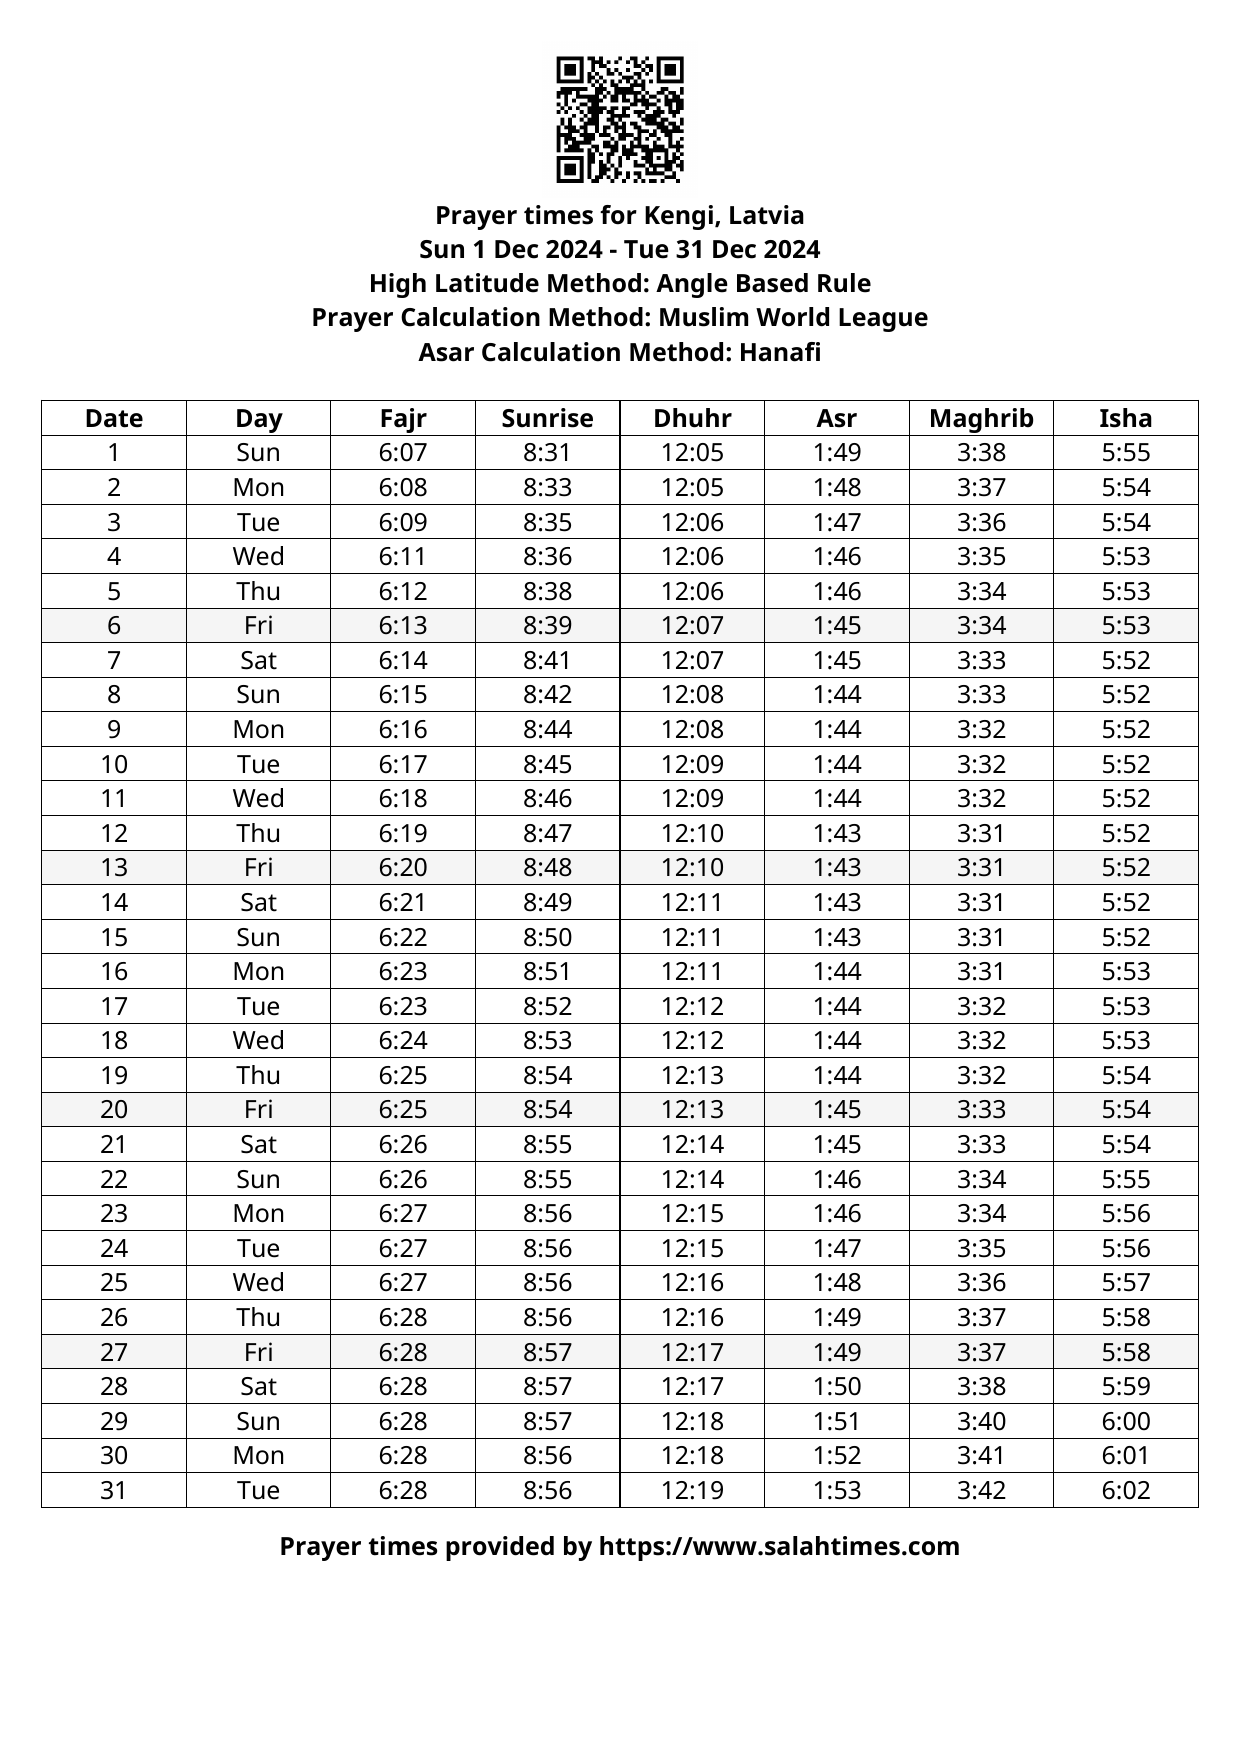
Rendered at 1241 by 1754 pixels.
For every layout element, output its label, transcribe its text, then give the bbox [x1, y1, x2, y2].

table_cell 21 [42, 1127, 186, 1161]
table_cell Tue [187, 989, 330, 1022]
table_cell 8:56 [476, 1266, 619, 1299]
table_cell 5:53 [1054, 989, 1198, 1022]
table_cell 8:49 [476, 885, 619, 919]
table_cell 5:52 [1054, 678, 1198, 711]
table_cell 19 [42, 1058, 186, 1092]
table_cell 5:54 [1054, 505, 1198, 538]
table_cell 1:44 [765, 747, 909, 780]
table_cell 6:28 [331, 1404, 475, 1437]
table_header Day [187, 401, 330, 434]
table_cell 1:49 [765, 1335, 909, 1368]
table_cell 1:43 [765, 885, 909, 919]
table_cell 1:45 [765, 609, 909, 642]
table_cell Wed [187, 1024, 330, 1057]
table_cell 6:27 [331, 1266, 475, 1299]
text Prayer times provided by https://www.salahtimes.com [42, 1528, 1198, 1563]
table_cell 3:32 [910, 1024, 1053, 1057]
table_cell Thu [187, 574, 330, 607]
table_cell 6:28 [331, 1300, 475, 1334]
table_cell 12:09 [621, 747, 764, 780]
table_cell 8:44 [476, 712, 619, 746]
table_cell 23 [42, 1196, 186, 1230]
table_cell 8:52 [476, 989, 619, 1022]
table_cell 1:44 [765, 1024, 909, 1057]
table_cell Wed [187, 539, 330, 573]
table_cell 3:31 [910, 920, 1053, 953]
table_cell 8:55 [476, 1162, 619, 1195]
table_cell 12:07 [621, 609, 764, 642]
table_cell 3:36 [910, 1266, 1053, 1299]
table_cell 3:32 [910, 712, 1053, 746]
table_cell 8 [42, 678, 186, 711]
table_cell 3:34 [910, 1162, 1053, 1195]
table_cell 12:06 [621, 574, 764, 607]
table_cell 1:47 [765, 505, 909, 538]
table_cell 1:45 [765, 1127, 909, 1161]
table_cell 5:55 [1054, 436, 1198, 469]
table_cell 2 [42, 470, 186, 504]
table_cell 6:23 [331, 989, 475, 1022]
table_cell 6:23 [331, 954, 475, 988]
text Asar Calculation Method: Hanafi [42, 334, 1198, 368]
table_cell 12:17 [621, 1369, 764, 1403]
table_cell 8:39 [476, 609, 619, 642]
table_cell 3:42 [910, 1473, 1053, 1507]
table_cell 6:28 [331, 1439, 475, 1472]
table_cell 12:16 [621, 1266, 764, 1299]
table_cell 6:26 [331, 1162, 475, 1195]
table_cell 12:15 [621, 1196, 764, 1230]
table_cell 6:00 [1054, 1404, 1198, 1437]
table_cell 1:44 [765, 954, 909, 988]
table_cell 6:02 [1054, 1473, 1198, 1507]
table_cell 1:50 [765, 1369, 909, 1403]
table_cell 5:54 [1054, 1127, 1198, 1161]
table_cell 1:51 [765, 1404, 909, 1437]
picture [542, 41, 699, 198]
table_cell 3:31 [910, 954, 1053, 988]
table_cell 5 [42, 574, 186, 607]
table_cell Thu [187, 1058, 330, 1092]
table_cell 12 [42, 816, 186, 849]
table_cell 1:53 [765, 1473, 909, 1507]
table_cell 8:57 [476, 1335, 619, 1368]
table_cell 5:56 [1054, 1231, 1198, 1264]
table_header Asr [765, 401, 909, 434]
table_cell 6:19 [331, 816, 475, 849]
table_cell 5:52 [1054, 781, 1198, 815]
table_cell 16 [42, 954, 186, 988]
table_cell 6:15 [331, 678, 475, 711]
table_cell 12:11 [621, 885, 764, 919]
table_cell 3:37 [910, 1300, 1053, 1334]
table_cell 8:53 [476, 1024, 619, 1057]
table_cell 8:51 [476, 954, 619, 988]
table_cell 1:44 [765, 781, 909, 815]
table_cell Mon [187, 954, 330, 988]
table_cell 6:11 [331, 539, 475, 573]
table_cell 18 [42, 1024, 186, 1057]
table_header Date [42, 401, 186, 434]
table_cell 12:14 [621, 1127, 764, 1161]
table_cell 8:46 [476, 781, 619, 815]
table_cell 1:44 [765, 712, 909, 746]
table_cell 5:58 [1054, 1300, 1198, 1334]
table_cell 5:56 [1054, 1196, 1198, 1230]
table_cell Sun [187, 1404, 330, 1437]
table_cell Sat [187, 1369, 330, 1403]
table_cell 12:10 [621, 851, 764, 884]
text Prayer Calculation Method: Muslim World League [42, 300, 1198, 334]
table_cell 12:09 [621, 781, 764, 815]
table_cell 3:40 [910, 1404, 1053, 1437]
table_cell 12:08 [621, 712, 764, 746]
table_cell 1:44 [765, 678, 909, 711]
table_cell 12:18 [621, 1439, 764, 1472]
table_cell 12:12 [621, 1024, 764, 1057]
table_cell 12:05 [621, 470, 764, 504]
table_cell 5:53 [1054, 609, 1198, 642]
table_cell 3:41 [910, 1439, 1053, 1472]
table_cell 5:53 [1054, 954, 1198, 988]
table_cell 3:32 [910, 781, 1053, 815]
table_cell 6 [42, 609, 186, 642]
table_cell Fri [187, 851, 330, 884]
table_cell 5:59 [1054, 1369, 1198, 1403]
table_cell 5:52 [1054, 920, 1198, 953]
table_cell 30 [42, 1439, 186, 1472]
table_cell 3:33 [910, 643, 1053, 677]
table_cell 8:55 [476, 1127, 619, 1161]
table_cell 12:16 [621, 1300, 764, 1334]
table_cell 14 [42, 885, 186, 919]
table_cell 1:44 [765, 989, 909, 1022]
table_cell 8:31 [476, 436, 619, 469]
table_cell Wed [187, 1266, 330, 1299]
table_cell 6:17 [331, 747, 475, 780]
table_cell Mon [187, 470, 330, 504]
table_cell 3 [42, 505, 186, 538]
table_cell 6:21 [331, 885, 475, 919]
table_cell 8:56 [476, 1231, 619, 1264]
table_cell 1:43 [765, 851, 909, 884]
table_cell 29 [42, 1404, 186, 1437]
table_cell 6:27 [331, 1231, 475, 1264]
table_cell 11 [42, 781, 186, 815]
table_cell Tue [187, 747, 330, 780]
table_cell 6:25 [331, 1093, 475, 1126]
table_cell 1:46 [765, 539, 909, 573]
table_cell 1:45 [765, 1093, 909, 1126]
table_cell 1 [42, 436, 186, 469]
table_cell 20 [42, 1093, 186, 1126]
table_cell Fri [187, 1335, 330, 1368]
table_cell 1:48 [765, 1266, 909, 1299]
table_cell 4 [42, 539, 186, 573]
table_cell 3:38 [910, 1369, 1053, 1403]
text High Latitude Method: Angle Based Rule [42, 266, 1198, 300]
table_cell 17 [42, 989, 186, 1022]
table_cell 3:37 [910, 470, 1053, 504]
table_cell 6:07 [331, 436, 475, 469]
table_cell 6:25 [331, 1058, 475, 1092]
table_cell Thu [187, 816, 330, 849]
table_header Maghrib [910, 401, 1053, 434]
table_cell 13 [42, 851, 186, 884]
table_header Fajr [331, 401, 475, 434]
text Prayer times for Kengi, Latvia [42, 198, 1198, 232]
table_cell 5:52 [1054, 643, 1198, 677]
table_cell 8:54 [476, 1058, 619, 1092]
table_cell 5:54 [1054, 470, 1198, 504]
table_cell 5:55 [1054, 1162, 1198, 1195]
table_cell 5:57 [1054, 1266, 1198, 1299]
table_cell 22 [42, 1162, 186, 1195]
table_cell Tue [187, 505, 330, 538]
table_cell 1:43 [765, 816, 909, 849]
table_cell 5:53 [1054, 1024, 1198, 1057]
table_cell 12:14 [621, 1162, 764, 1195]
table_cell 3:34 [910, 609, 1053, 642]
table_cell 1:44 [765, 1058, 909, 1092]
table_cell 8:45 [476, 747, 619, 780]
table_cell 6:01 [1054, 1439, 1198, 1472]
table_cell 26 [42, 1300, 186, 1334]
table_cell 3:31 [910, 851, 1053, 884]
table_cell 5:52 [1054, 851, 1198, 884]
table_cell Wed [187, 781, 330, 815]
table_cell 12:08 [621, 678, 764, 711]
table_cell 6:28 [331, 1473, 475, 1507]
table_cell 8:35 [476, 505, 619, 538]
table_cell Fri [187, 1093, 330, 1126]
table_cell 9 [42, 712, 186, 746]
table_cell Sun [187, 920, 330, 953]
table_cell 3:32 [910, 747, 1053, 780]
table_cell 8:48 [476, 851, 619, 884]
table_cell 12:15 [621, 1231, 764, 1264]
table_cell 6:13 [331, 609, 475, 642]
table_cell 8:54 [476, 1093, 619, 1126]
table_cell 3:38 [910, 436, 1053, 469]
table_cell 3:33 [910, 1127, 1053, 1161]
table_cell Thu [187, 1300, 330, 1334]
table_cell 3:34 [910, 1196, 1053, 1230]
table_cell 6:28 [331, 1335, 475, 1368]
table_cell 12:17 [621, 1335, 764, 1368]
table_cell 12:19 [621, 1473, 764, 1507]
table_cell 3:32 [910, 989, 1053, 1022]
table_cell Mon [187, 1196, 330, 1230]
text Sun 1 Dec 2024 - Tue 31 Dec 2024 [42, 232, 1198, 266]
table_cell 5:52 [1054, 747, 1198, 780]
table_cell 3:33 [910, 1093, 1053, 1126]
table_cell 8:56 [476, 1300, 619, 1334]
table_cell 1:43 [765, 920, 909, 953]
table_cell 8:57 [476, 1404, 619, 1437]
table_cell 5:54 [1054, 1058, 1198, 1092]
table_cell Sun [187, 678, 330, 711]
table_cell 6:26 [331, 1127, 475, 1161]
table_cell 6:12 [331, 574, 475, 607]
table_cell 1:48 [765, 470, 909, 504]
table_cell 25 [42, 1266, 186, 1299]
table_cell 5:52 [1054, 885, 1198, 919]
table_cell 3:33 [910, 678, 1053, 711]
table_cell 3:31 [910, 885, 1053, 919]
table_cell 12:10 [621, 816, 764, 849]
table_cell 12:12 [621, 989, 764, 1022]
table_cell 8:38 [476, 574, 619, 607]
table_cell 12:07 [621, 643, 764, 677]
table_cell 12:06 [621, 505, 764, 538]
table_cell 1:45 [765, 643, 909, 677]
table_cell 12:05 [621, 436, 764, 469]
table_cell Sun [187, 436, 330, 469]
table_cell 7 [42, 643, 186, 677]
table_cell 12:06 [621, 539, 764, 573]
table_cell 27 [42, 1335, 186, 1368]
table_cell 15 [42, 920, 186, 953]
table_cell 12:18 [621, 1404, 764, 1437]
table_cell 8:57 [476, 1369, 619, 1403]
table_cell Fri [187, 609, 330, 642]
table_cell 8:42 [476, 678, 619, 711]
table_cell 6:08 [331, 470, 475, 504]
table_cell 31 [42, 1473, 186, 1507]
table_cell Mon [187, 712, 330, 746]
table_cell Sat [187, 885, 330, 919]
table_cell 8:41 [476, 643, 619, 677]
table_cell 3:31 [910, 816, 1053, 849]
table_cell 1:46 [765, 574, 909, 607]
table_cell 24 [42, 1231, 186, 1264]
table_header Sunrise [476, 401, 619, 434]
table_cell 3:34 [910, 574, 1053, 607]
table_cell 8:47 [476, 816, 619, 849]
table_cell 1:49 [765, 1300, 909, 1334]
table_cell 6:27 [331, 1196, 475, 1230]
table_cell 6:20 [331, 851, 475, 884]
table_cell 6:14 [331, 643, 475, 677]
table_cell 8:56 [476, 1196, 619, 1230]
table_cell 6:22 [331, 920, 475, 953]
table_header Isha [1054, 401, 1198, 434]
table_cell 8:56 [476, 1473, 619, 1507]
table_header Dhuhr [621, 401, 764, 434]
table_cell Sat [187, 1127, 330, 1161]
table_cell 5:54 [1054, 1093, 1198, 1126]
table_cell 1:46 [765, 1162, 909, 1195]
table_cell Mon [187, 1439, 330, 1472]
table_cell 6:16 [331, 712, 475, 746]
table_cell Tue [187, 1231, 330, 1264]
table_cell 12:13 [621, 1058, 764, 1092]
table_cell 3:35 [910, 539, 1053, 573]
table_cell 6:09 [331, 505, 475, 538]
table_cell 8:36 [476, 539, 619, 573]
table_cell 5:52 [1054, 816, 1198, 849]
table_cell 8:50 [476, 920, 619, 953]
table_cell 8:56 [476, 1439, 619, 1472]
table_cell 1:47 [765, 1231, 909, 1264]
table_cell 3:37 [910, 1335, 1053, 1368]
table_cell 12:13 [621, 1093, 764, 1126]
table_cell 3:36 [910, 505, 1053, 538]
table_cell 5:52 [1054, 712, 1198, 746]
table_cell 5:53 [1054, 539, 1198, 573]
table_cell Sat [187, 643, 330, 677]
table_cell 5:53 [1054, 574, 1198, 607]
table_cell 1:49 [765, 436, 909, 469]
table_cell 12:11 [621, 920, 764, 953]
table_cell 1:52 [765, 1439, 909, 1472]
table_cell 5:58 [1054, 1335, 1198, 1368]
table_cell Tue [187, 1473, 330, 1507]
table_cell 3:35 [910, 1231, 1053, 1264]
table_cell 28 [42, 1369, 186, 1403]
table_cell 6:28 [331, 1369, 475, 1403]
table_cell 12:11 [621, 954, 764, 988]
table_cell 1:46 [765, 1196, 909, 1230]
table_cell 6:18 [331, 781, 475, 815]
table_cell Sun [187, 1162, 330, 1195]
table_cell 6:24 [331, 1024, 475, 1057]
table_cell 8:33 [476, 470, 619, 504]
table_cell 10 [42, 747, 186, 780]
table_cell 3:32 [910, 1058, 1053, 1092]
